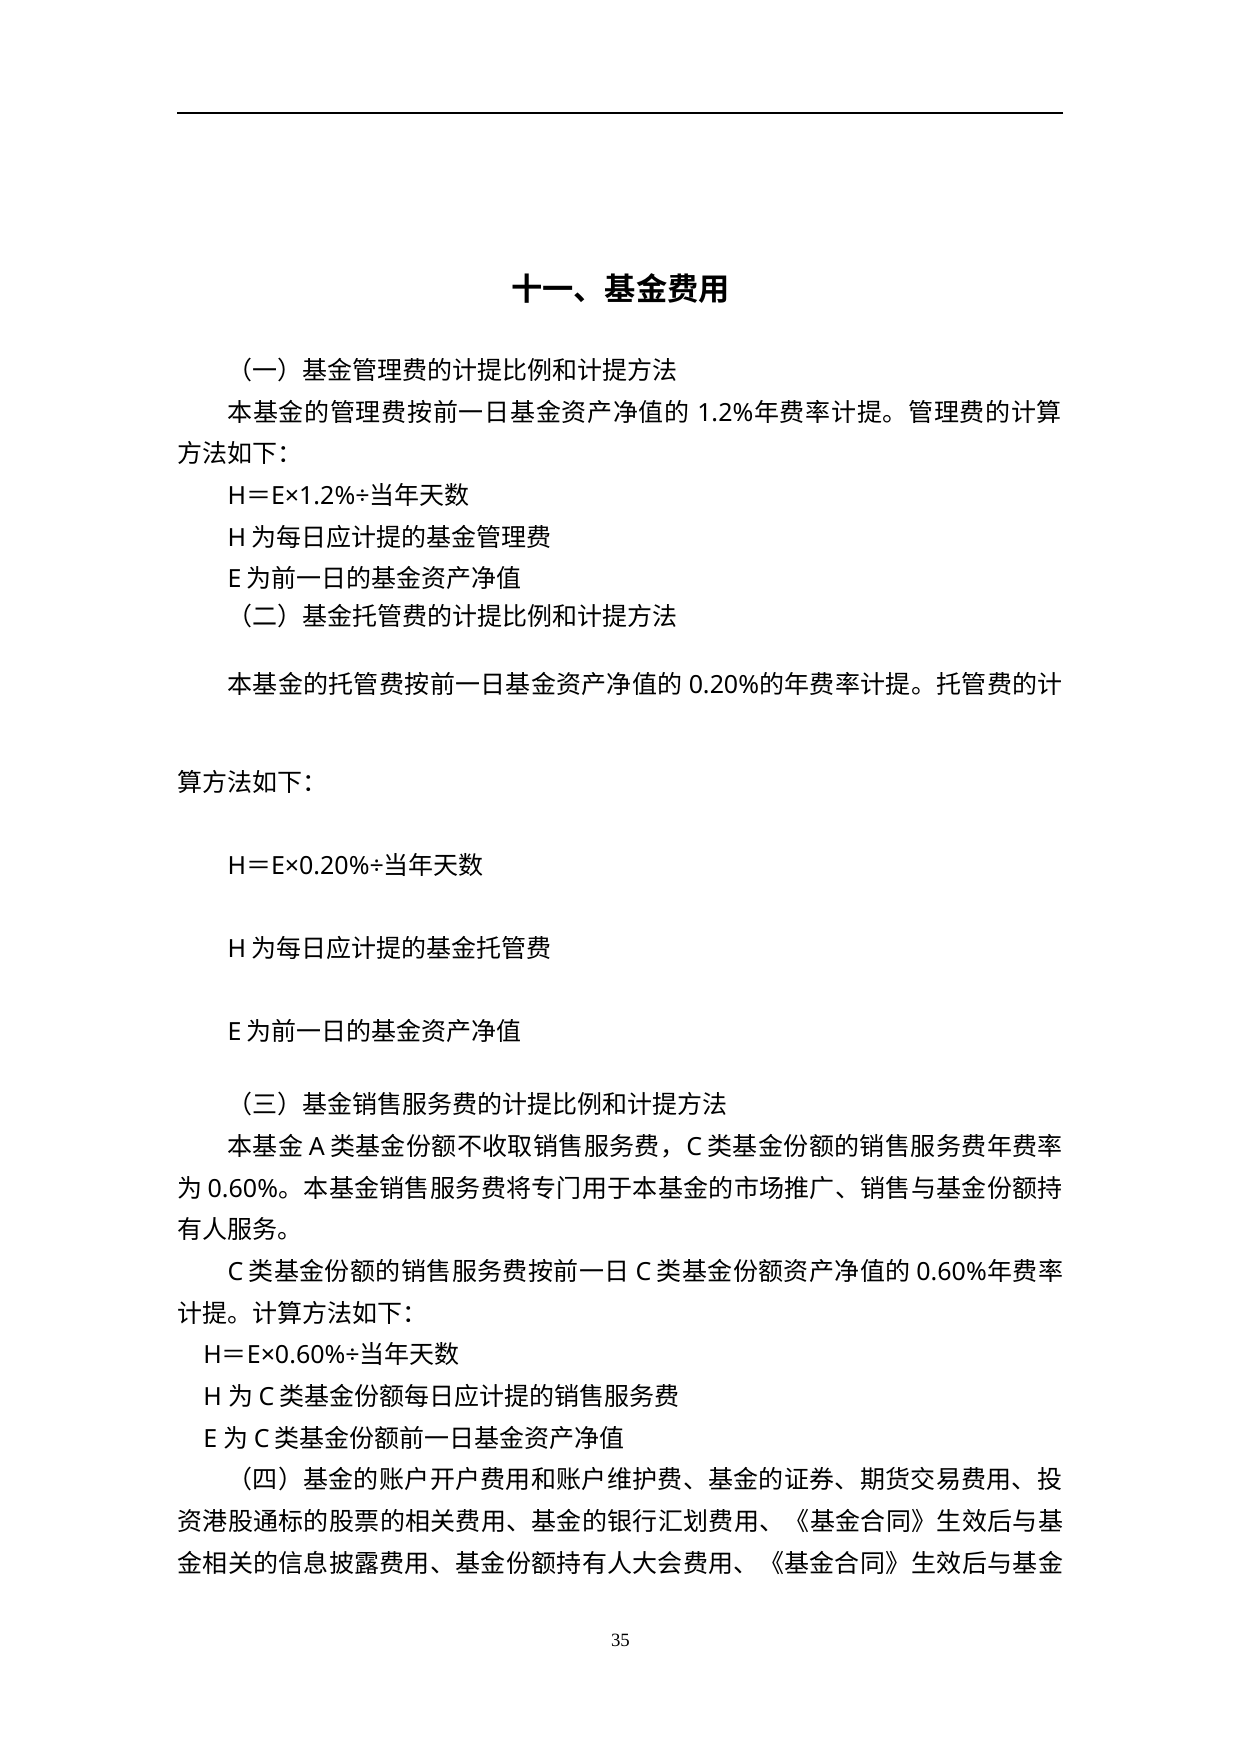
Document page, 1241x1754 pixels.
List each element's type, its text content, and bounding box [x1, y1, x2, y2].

text C类基金份额的销售服务费按前一日C类基金份额资产净值的0.60%年费率计提。计算方法如下： H＝E×0.60%÷当年天数 H 为C类基金份额每日应计提的销售服务费 E 为C类基金份额前一日基金资产净值 [177, 1247, 1063, 1456]
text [177, 1456, 1063, 1581]
text 本基金的管理费按前一日基金资产净值的1.2%年费率计提。管理费的计算方法如下： [177, 388, 1063, 471]
text （三）基金销售服务费的计提比例和计提方法 [177, 1081, 1063, 1122]
text H为每日应计提的基金管理费 [177, 513, 1063, 554]
text H＝E×0.20%÷当年天数 [177, 831, 1063, 896]
text 本基金A类基金份额不收取销售服务费，C类基金份额的销售服务费年费率为0.60%。本基金销售服务费将专门用于本基金的市场推广、销售与基金份额持有人服务。 [177, 1122, 1063, 1247]
text （一）基金管理费的计提比例和计提方法 [177, 346, 1063, 388]
text （二）基金托管费的计提比例和计提方法 [177, 596, 1063, 632]
text E为前一日的基金资产净值 [177, 554, 1063, 596]
text H＝E×1.2%÷当年天数 [177, 471, 1063, 513]
subtitle 十一、基金费用 [177, 254, 1063, 319]
text H为每日应计提的基金托管费 [177, 914, 1063, 979]
text E为前一日的基金资产净值 [177, 997, 1063, 1062]
text 本基金的托管费按前一日基金资产净值的0.20%的年费率计提。托管费的计算方法如下： [177, 651, 1063, 813]
